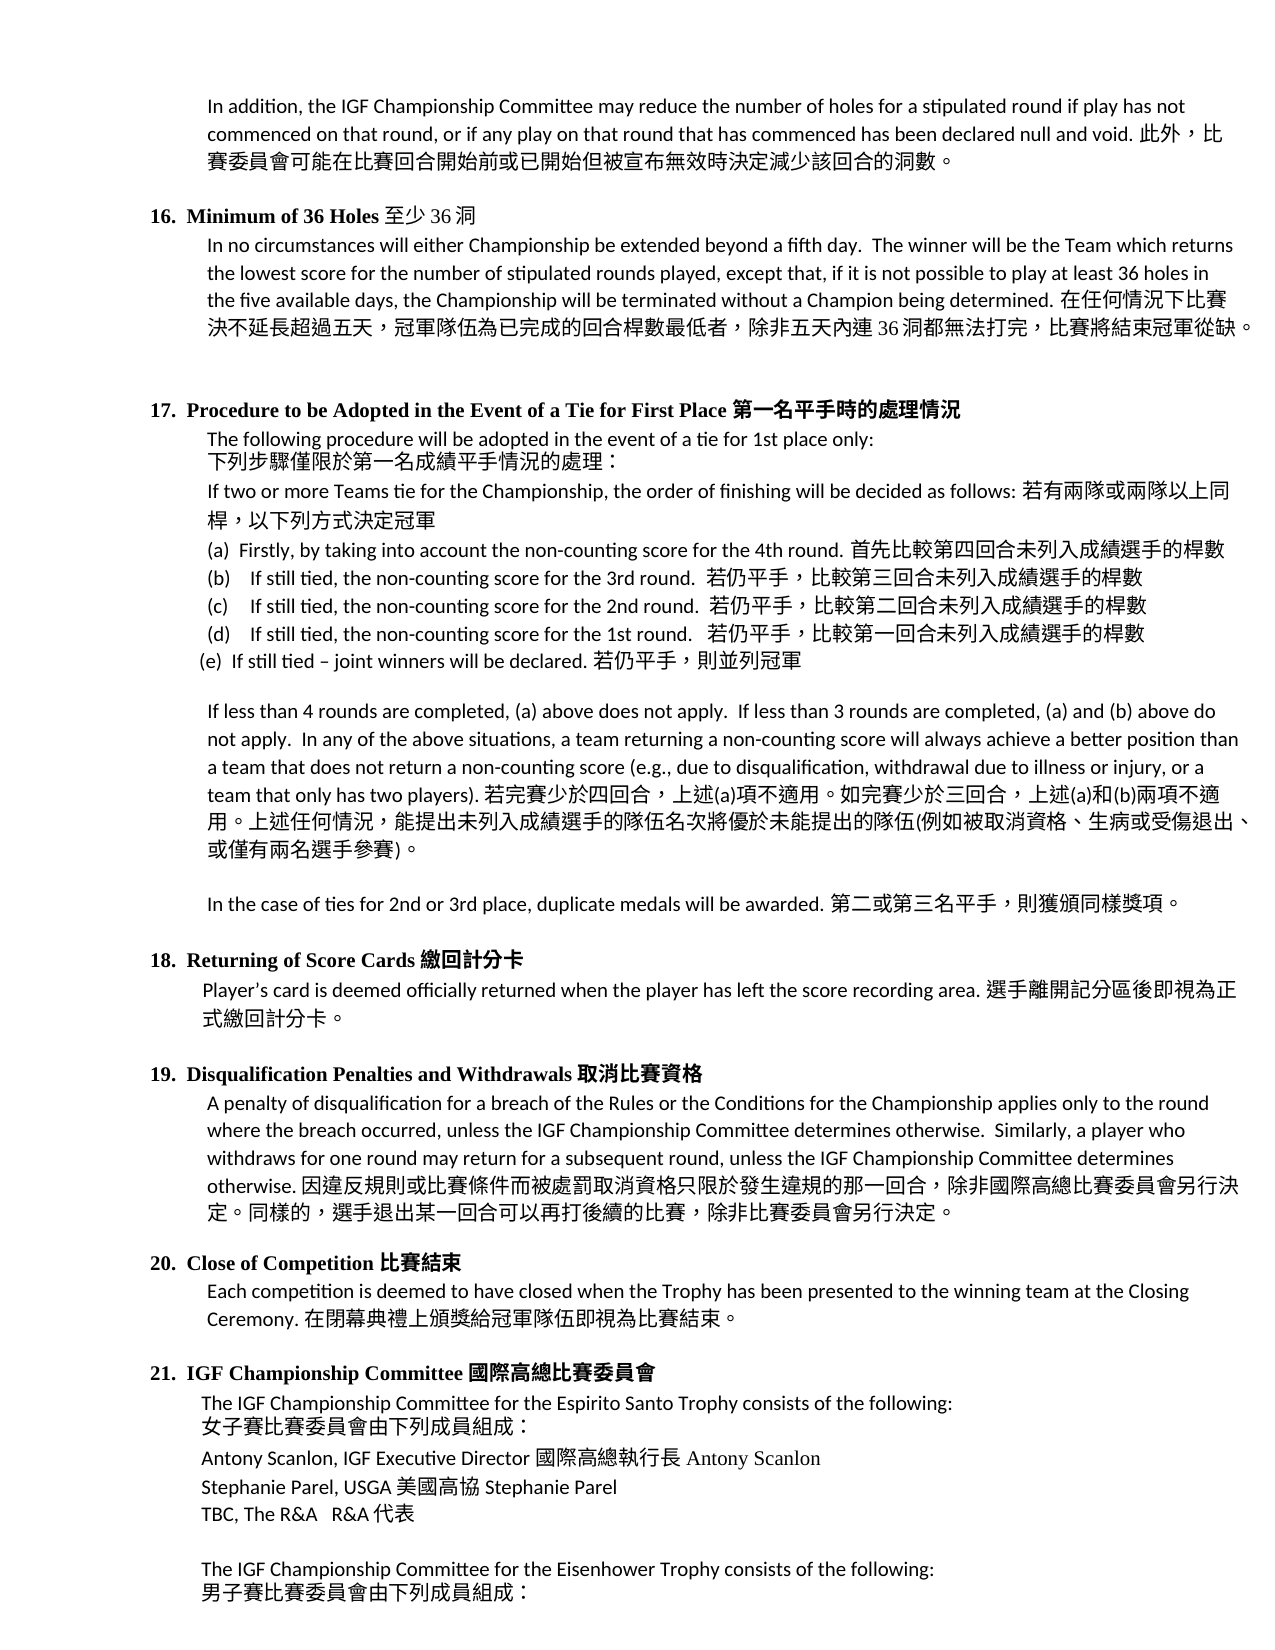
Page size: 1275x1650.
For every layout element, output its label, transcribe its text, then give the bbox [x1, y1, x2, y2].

text 19. Disqualification Penalties and Withdrawals 取消比賽資格 [150, 1054, 1240, 1088]
text (a) Firstly, by taking into account the non-counting score for the 4th round. 首先比較第四回合未列入成績選手的桿數 [207, 534, 1240, 564]
text 21. IGF Championship Committee 國際高總比賽委員會 [150, 1354, 1240, 1387]
text (e) If still tied – joint winners will be declared. 若仍平手，則並列冠軍 [194, 647, 1240, 674]
text 男子賽比賽委員會由下列成員組成： [201, 1583, 1240, 1605]
text In no circumstances will either Championship be extended beyond a fifth day. The winner will be the Team which returns the lowest score for the number of stipulated rounds played, except that, if it is not possible to play at least 36 holes in the five available days, the Championship will be terminated without a Champion being determined. 在任何情況下比賽決不延長超過五天，冠軍隊伍為已完成的回合桿數最低者，除非五天內連36洞都無法打完，比賽將結束冠軍從缺。 [207, 230, 1240, 369]
text Player’s card is deemed officially returned when the player has left the score recording area. 選手離開記分區後即視為正式繳回計分卡。 [202, 974, 1240, 1032]
text 16. Minimum of 36 Holes 至少36洞 [150, 197, 1240, 230]
text The IGF Championship Committee for the Espirito Santo Trophy consists of the following: [201, 1387, 1240, 1416]
text If two or more Teams tie for the Championship, the order of finishing will be decided as follows: 若有兩隊或兩隊以上同桿，以下列方式決定冠軍 [207, 474, 1240, 534]
text 20. Close of Competition 比賽結束 [150, 1249, 1240, 1276]
text In the case of ties for 2nd or 3rd place, duplicate medals will be awarded. 第二或第三名平手，則獲頒同樣獎項。 [207, 885, 1240, 918]
text TBC, The R&A R&A代表 [201, 1500, 1240, 1527]
text A penalty of disqualification for a breach of the Rules or the Conditions for the Championship applies only to the round where the breach occurred, unless the IGF Championship Committee determines otherwise. Similarly, a player who withdraws for one round may return for a subsequent round, unless the IGF Championship Committee determines otherwise. 因違反規則或比賽條件而被處罰取消資格只限於發生違規的那一回合，除非國際高總比賽委員會另行決定。同樣的，選手退出某一回合可以再打後續的比賽，除非比賽委員會另行決定。 [207, 1088, 1240, 1226]
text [201, 1439, 1240, 1472]
text (d) If still tied, the non-counting score for the 1st round. 若仍平手，比較第一回合未列入成績選手的桿數 [207, 619, 1240, 647]
text The IGF Championship Committee for the Eisenhower Trophy consists of the following: [201, 1549, 1240, 1583]
text In addition, the IGF Championship Committee may reduce the number of holes for a stipulated round if play has not commenced on that round, or if any play on that round that has commenced has been declared null and void. 此外，比賽委員會可能在比賽回合開始前或已開始但被宣布無效時決定減少該回合的洞數。 [207, 92, 1240, 175]
text (c) If still tied, the non-counting score for the 2nd round. 若仍平手，比較第二回合未列入成績選手的桿數 [207, 591, 1240, 619]
text Each competition is deemed to have closed when the Trophy has been presented to the winning team at the Closing Ceremony. 在閉幕典禮上頒獎給冠軍隊伍即視為比賽結束。 [207, 1276, 1240, 1332]
text 女子賽比賽委員會由下列成員組成： [201, 1416, 1240, 1439]
text 18. Returning of Score Cards 繳回計分卡 [150, 941, 1240, 974]
text (b) If still tied, the non-counting score for the 3rd round. 若仍平手，比較第三回合未列入成績選手的桿數 [207, 564, 1240, 591]
text 下列步驟僅限於第一名成績平手情況的處理： [207, 452, 1240, 474]
text If less than 4 rounds are completed, (a) above does not apply. If less than 3 rounds are completed, (a) and (b) above do not apply. In any of the above situations, a team returning a non-counting score will always achieve a better position than a team that does not return a non-counting score (e.g., due to disqualification, withdrawal due to illness or injury, or a team that only has two players). 若完賽少於四回合，上述(a)項不適用。如完賽少於三回合，上述(a)和(b)兩項不適用。上述任何情況，能提出未列入成績選手的隊伍名次將優於未能提出的隊伍(例如被取消資格、生病或受傷退出、或僅有兩名選手參賽)。 [207, 697, 1240, 863]
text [201, 1472, 1240, 1500]
text The following procedure will be adopted in the event of a tie for 1st place only: [207, 424, 1240, 452]
text 17. Procedure to be Adopted in the Event of a Tie for First Place 第一名平手時的處理情況 [150, 391, 1240, 424]
